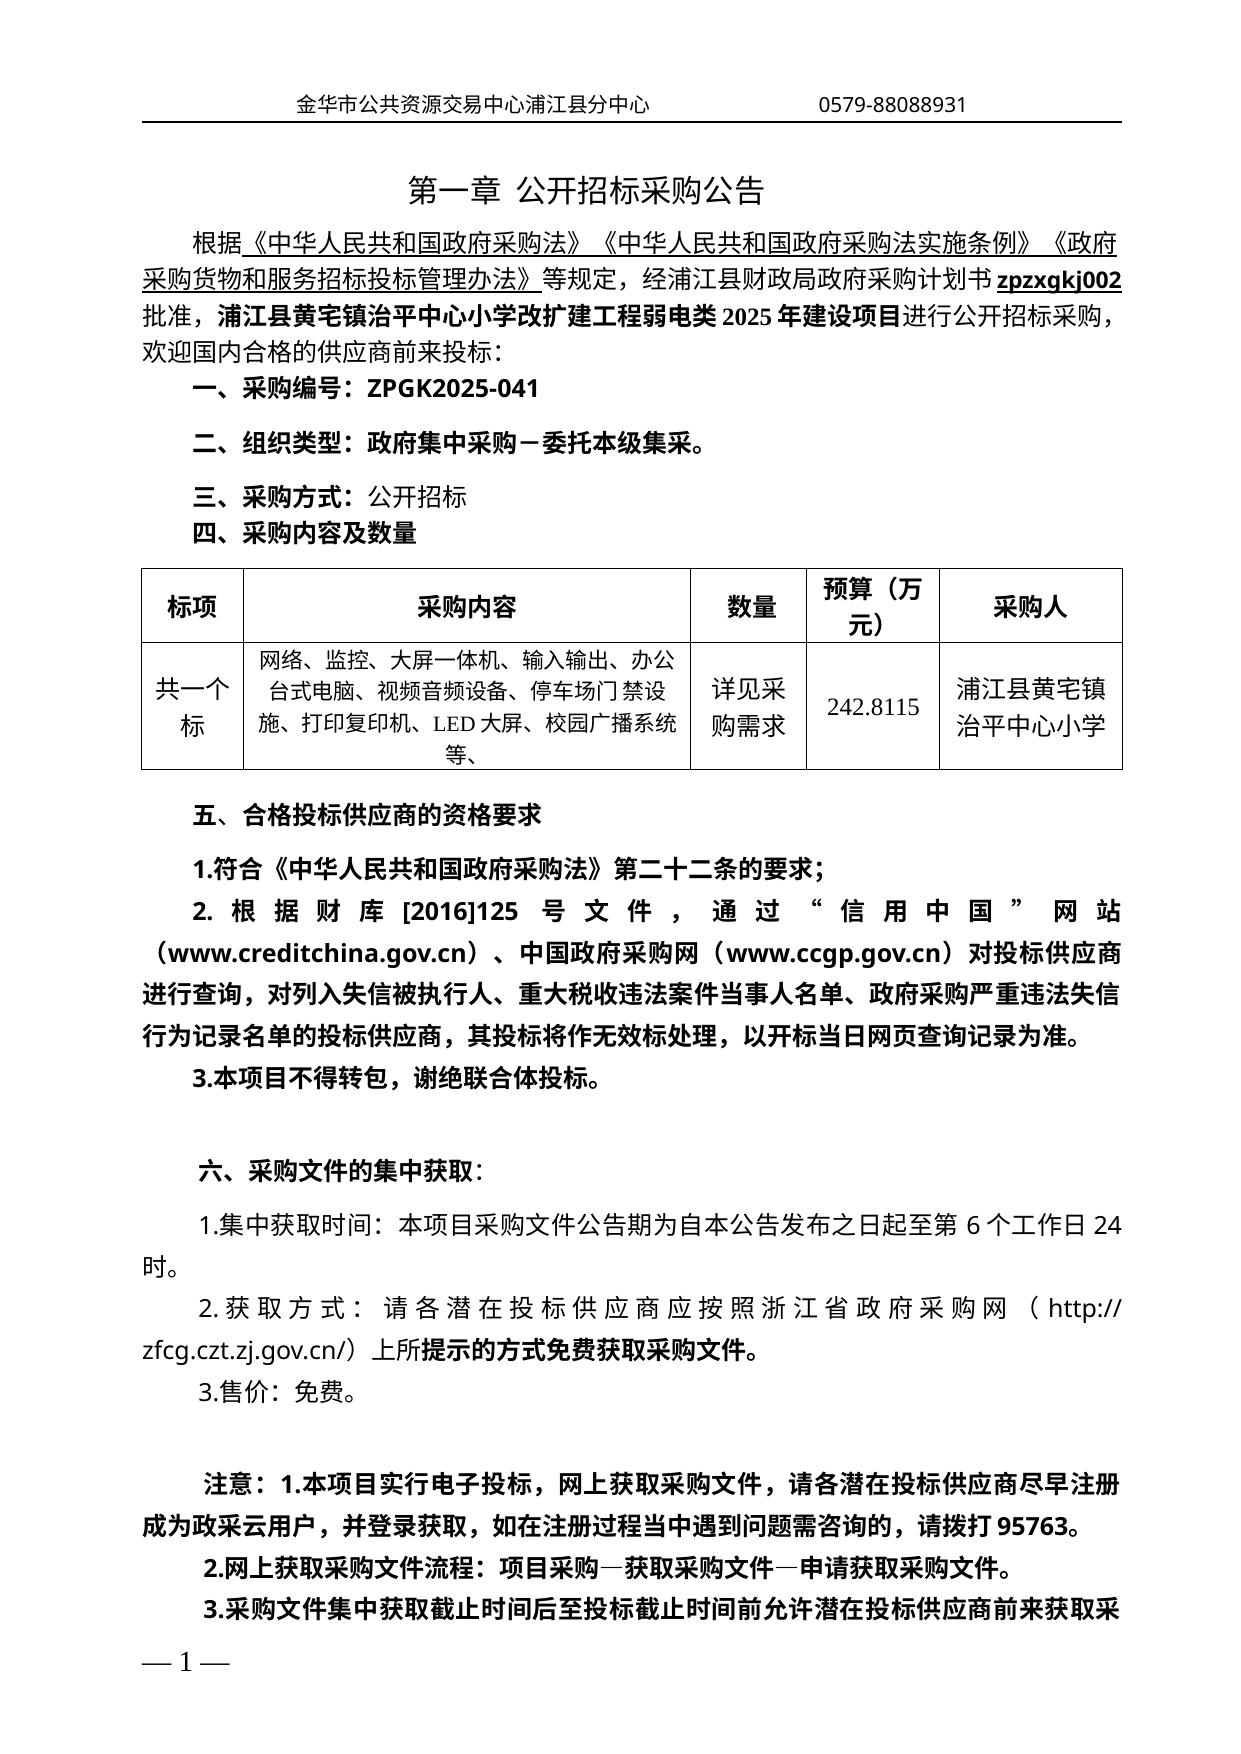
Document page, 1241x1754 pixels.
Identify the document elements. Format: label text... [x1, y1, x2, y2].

text 四、采购内容及数量 [142, 514, 1122, 550]
table_cell 共一个标 [142, 643, 243, 769]
text 3.本项目不得转包，谢绝联合体投标。 [142, 1058, 1122, 1094]
table_cell 网络、监控、大屏一体机、输入输出、办公台式电脑、视频音频设备、停车场门 禁设施、打印复印机、LED大屏、校园广播系统等、 [244, 643, 690, 769]
table_header 数量 [691, 569, 806, 642]
text 2.根据财库[2016]125号文件，通过“信用中国”网站（www.creditchina.gov.cn）、中国政府采购网（www.ccgp.gov.cn）对投标供应商进行查询，对列入失信被执行人、重大税收违法案件当事人名单、政府采购严重违法失信行为记录名单的投标供应商，其投标将作无效标处理，以开标当日网页查询记录为准。 [142, 892, 1122, 1053]
table_header 采购内容 [244, 569, 690, 642]
table_header 采购人 [940, 569, 1122, 642]
text 1.集中获取时间：本项目采购文件公告期为自本公告发布之日起至第6个工作日24时。 [142, 1205, 1122, 1283]
text 2.网上获取采购文件流程：项目采购—获取采购文件—申请获取采购文件。 [142, 1548, 1122, 1584]
text 3.售价：免费。 [142, 1372, 1122, 1408]
text 1.符合《中华人民共和国政府采购法》第二十二条的要求； [142, 850, 1122, 886]
text 五、合格投标供应商的资格要求 [142, 796, 1122, 832]
text 第一章 公开招标采购公告 [142, 166, 1122, 211]
text 注意：1.本项目实行电子投标，网上获取采购文件，请各潜在投标供应商尽早注册成为政采云用户，并登录获取，如在注册过程当中遇到问题需咨询的，请拨打95763。 [142, 1465, 1122, 1543]
text 二、组织类型：政府集中采购－委托本级集采。 [142, 423, 1122, 459]
text 一、采购编号：ZPGK2025-041 [142, 369, 1122, 405]
table_header 标项 [142, 569, 243, 642]
text 六、采购文件的集中获取： [142, 1151, 1122, 1187]
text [142, 1590, 1122, 1626]
table_header 预算（万元） [807, 569, 939, 642]
table_cell 详见采购需求 [691, 643, 806, 769]
text 三、采购方式：公开招标 [142, 477, 1122, 514]
text 2.获取方式：请各潜在投标供应商应按照浙江省政府采购网（http://zfcg.czt.zj.gov.cn/）上所提示的方式免费获取采购文件。 [142, 1289, 1122, 1367]
text 根据《中华人民共和国政府采购法》《中华人民共和国政府采购法实施条例》《政府采购货物和服务招标投标管理办法》等规定，经浦江县财政局政府采购计划书zpzxgkj002批准，浦江县黄宅镇治平中心小学改扩建工程弱电类2025年建设项目进行公开招标采购，欢迎国内合格的供应商前来投标： [142, 224, 1128, 369]
table_cell 浦江县黄宅镇治平中心小学 [940, 643, 1122, 769]
table_cell 242.8115 [807, 643, 939, 769]
